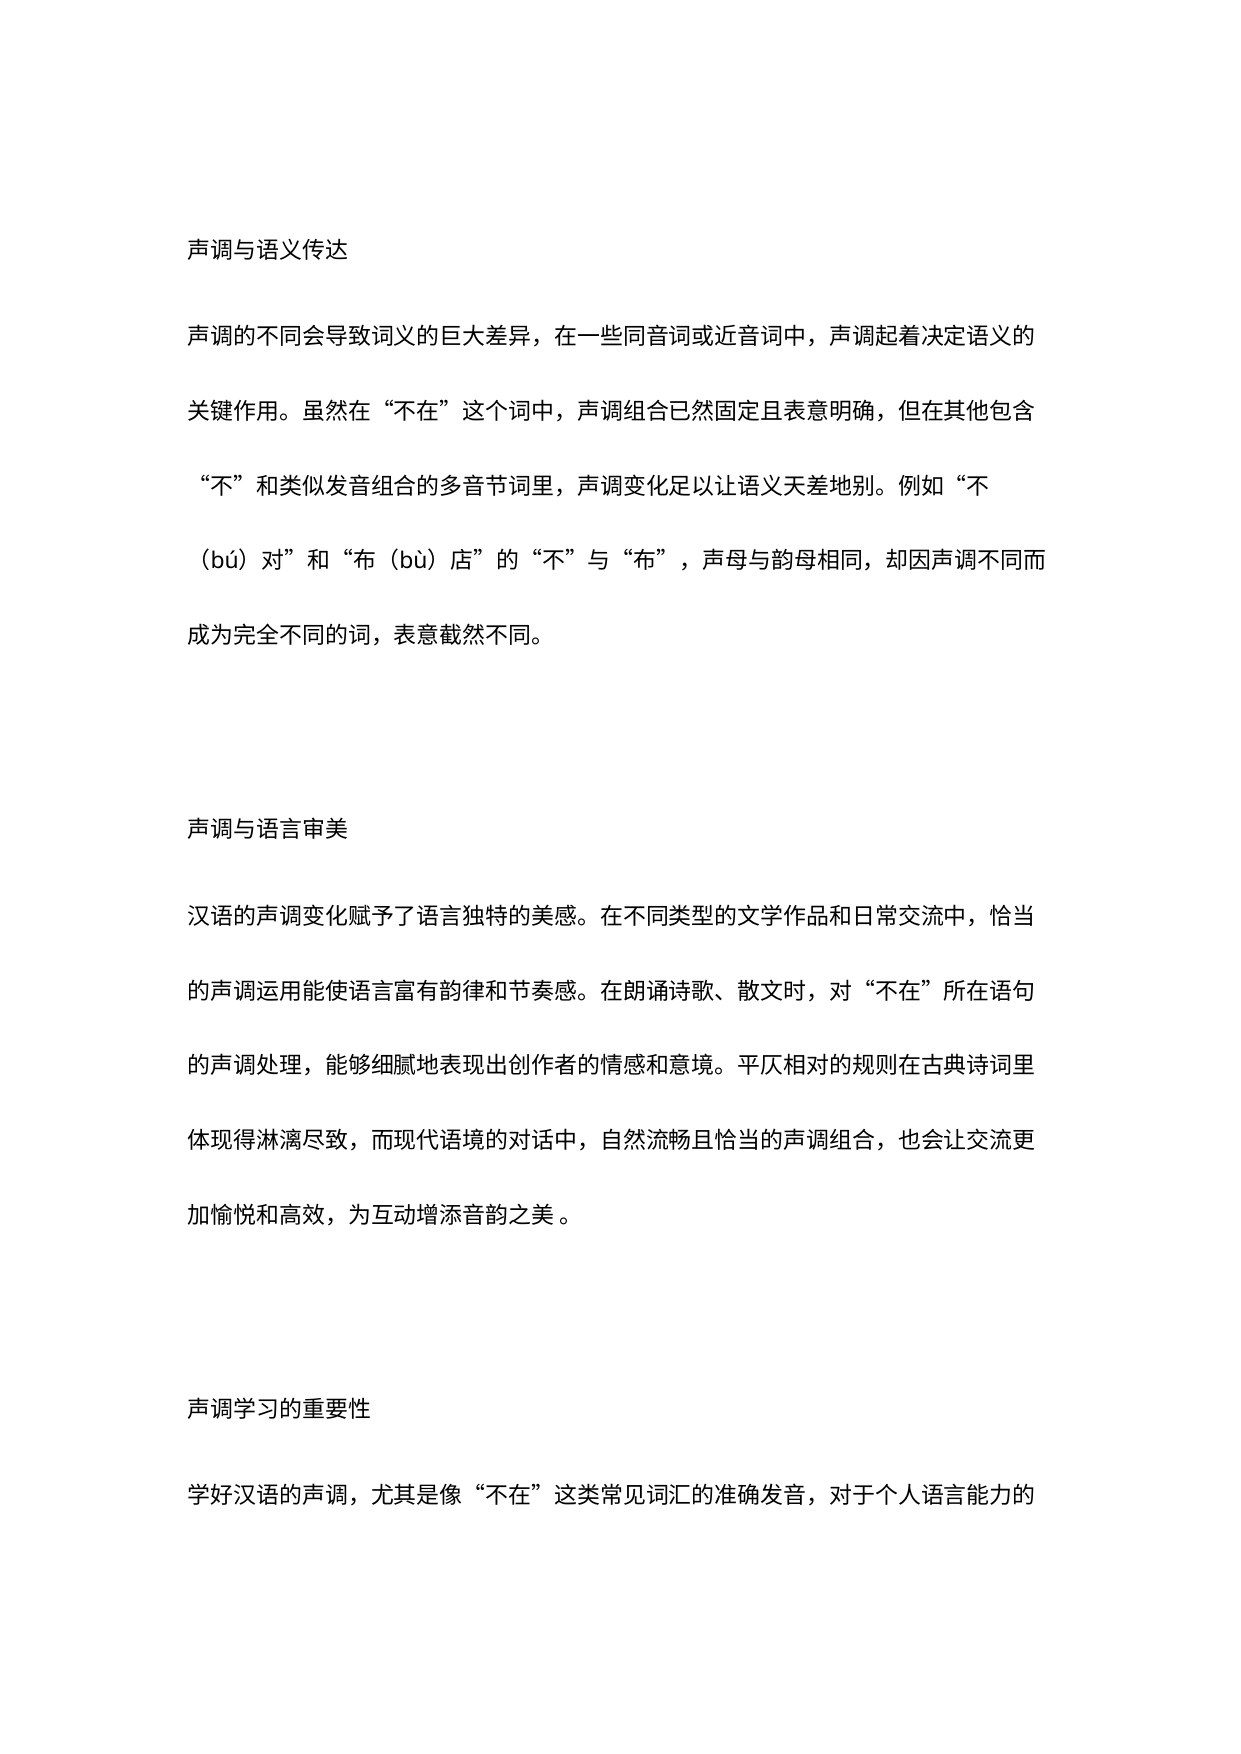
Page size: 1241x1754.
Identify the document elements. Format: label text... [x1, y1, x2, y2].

text 汉语的声调变化赋予了语言独特的美感。在不同类型的文学作品和日常交流中，恰当的声调运用能使语言富有韵律和节奏感。在朗诵诗歌、散文时，对“不在”所在语句的声调处理，能够细腻地表现出创作者的情感和意境。平仄相对的规则在古典诗词里体现得淋漓尽致，而现代语境的对话中，自然流畅且恰当的声调组合，也会让交流更加愉悦和高效，为互动增添音韵之美 。 [187, 882, 1053, 1246]
text 声调学习的重要性 [187, 1375, 1053, 1440]
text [187, 1462, 1053, 1527]
text 声调与语义传达 [187, 216, 1053, 281]
text 声调的不同会导致词义的巨大差异，在一些同音词或近音词中，声调起着决定语义的关键作用。虽然在“不在”这个词中，声调组合已然固定且表意明确，但在其他包含“不”和类似发音组合的多音节词里，声调变化足以让语义天差地别。例如“不（bú）对”和“布（bù）店”的“不”与“布”，声母与韵母相同，却因声调不同而成为完全不同的词，表意截然不同。 [187, 302, 1053, 666]
text 声调与语言审美 [187, 795, 1053, 860]
